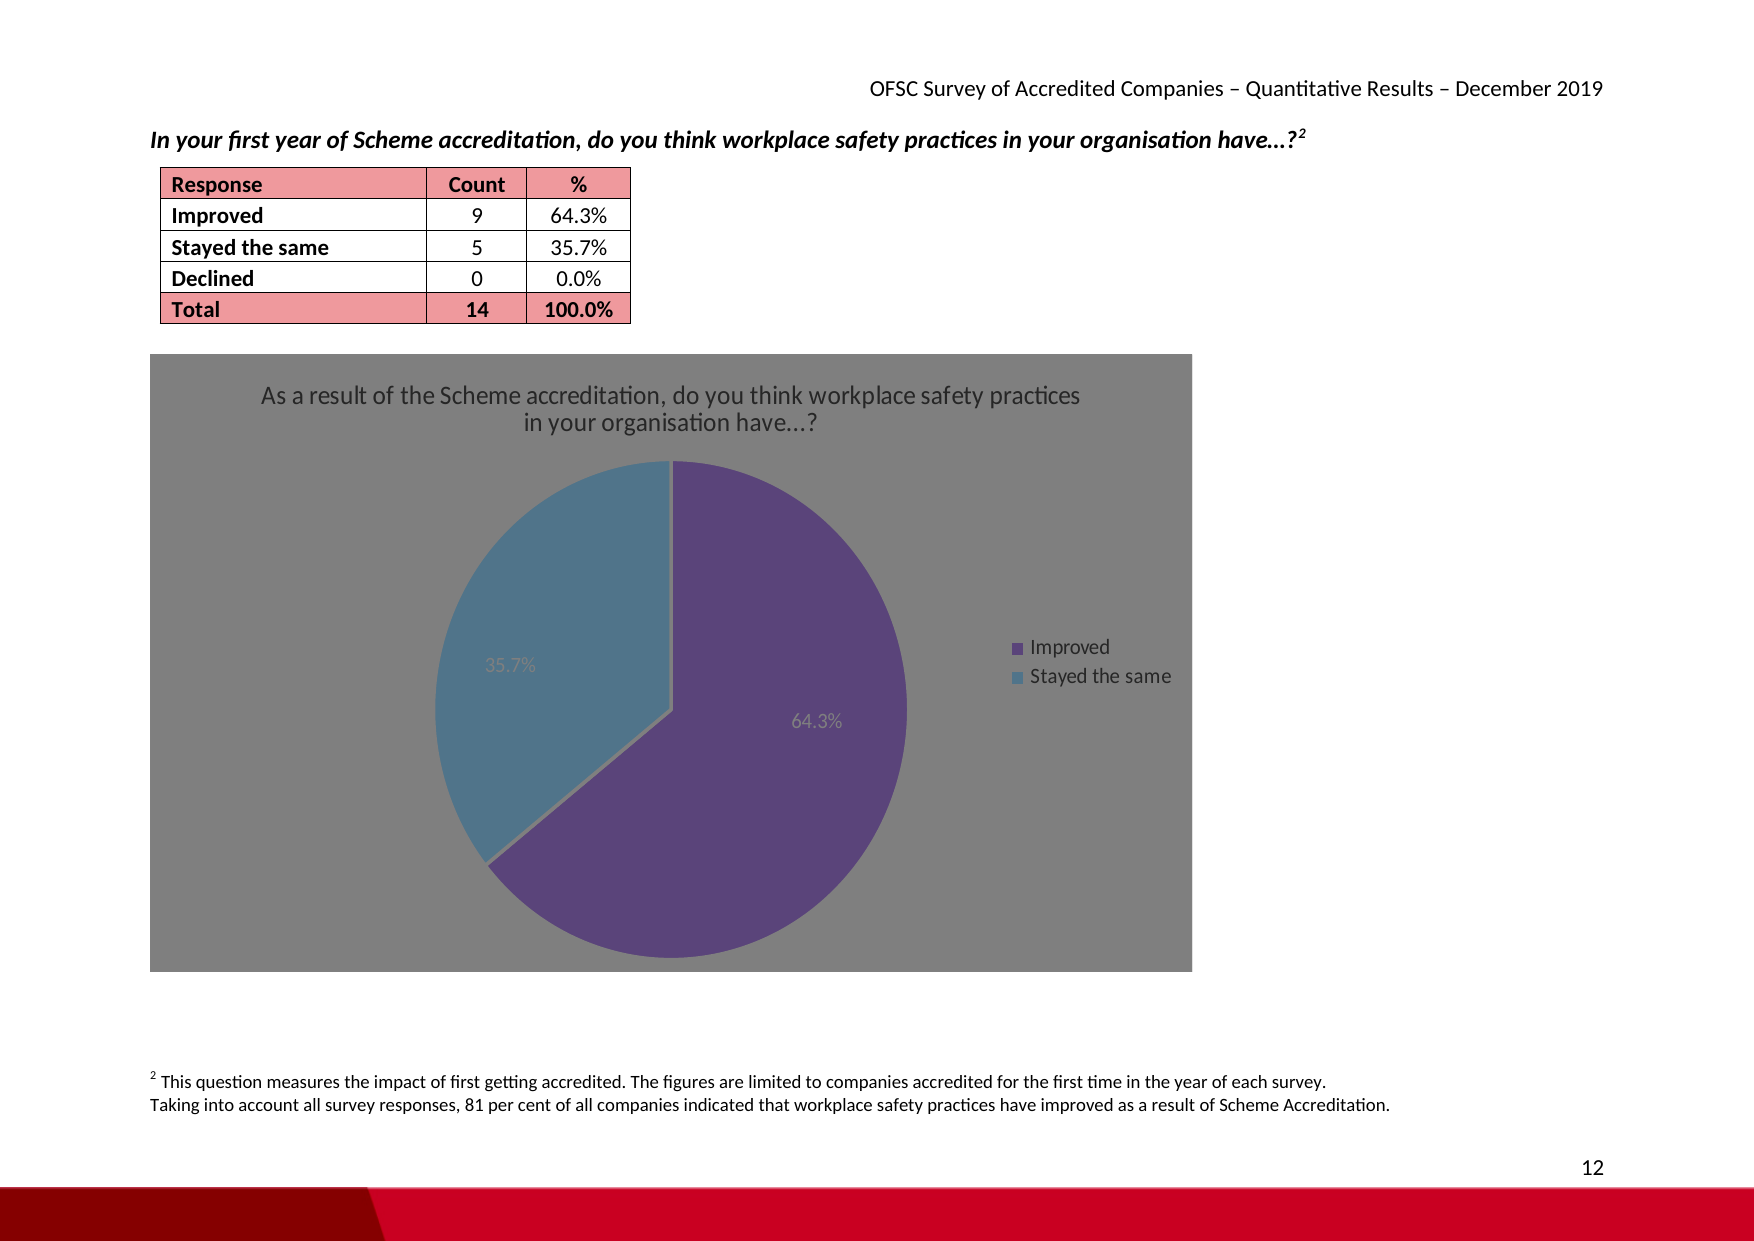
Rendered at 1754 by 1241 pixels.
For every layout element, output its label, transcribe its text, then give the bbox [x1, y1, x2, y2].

table_cell 0.0% [527, 262, 630, 292]
table_cell 64.3% [527, 199, 630, 229]
table_cell Total [161, 293, 426, 323]
table_cell 100.0% [527, 293, 630, 323]
table_cell 5 [427, 231, 526, 261]
table_cell 35.7% [527, 231, 630, 261]
text In your first year of Scheme accreditation, do you think workplace safety practices in your organisation have…? [150, 124, 1604, 154]
table_cell Declined [161, 262, 426, 292]
table_header % [527, 168, 630, 198]
table_cell Stayed the same [161, 231, 426, 261]
table_cell Improved [161, 199, 426, 229]
table_cell 9 [427, 199, 526, 229]
table_cell 14 [427, 293, 526, 323]
table_cell 0 [427, 262, 526, 292]
table_header Count [427, 168, 526, 198]
picture [0, 1187, 1754, 1241]
table_header Response [161, 168, 426, 198]
